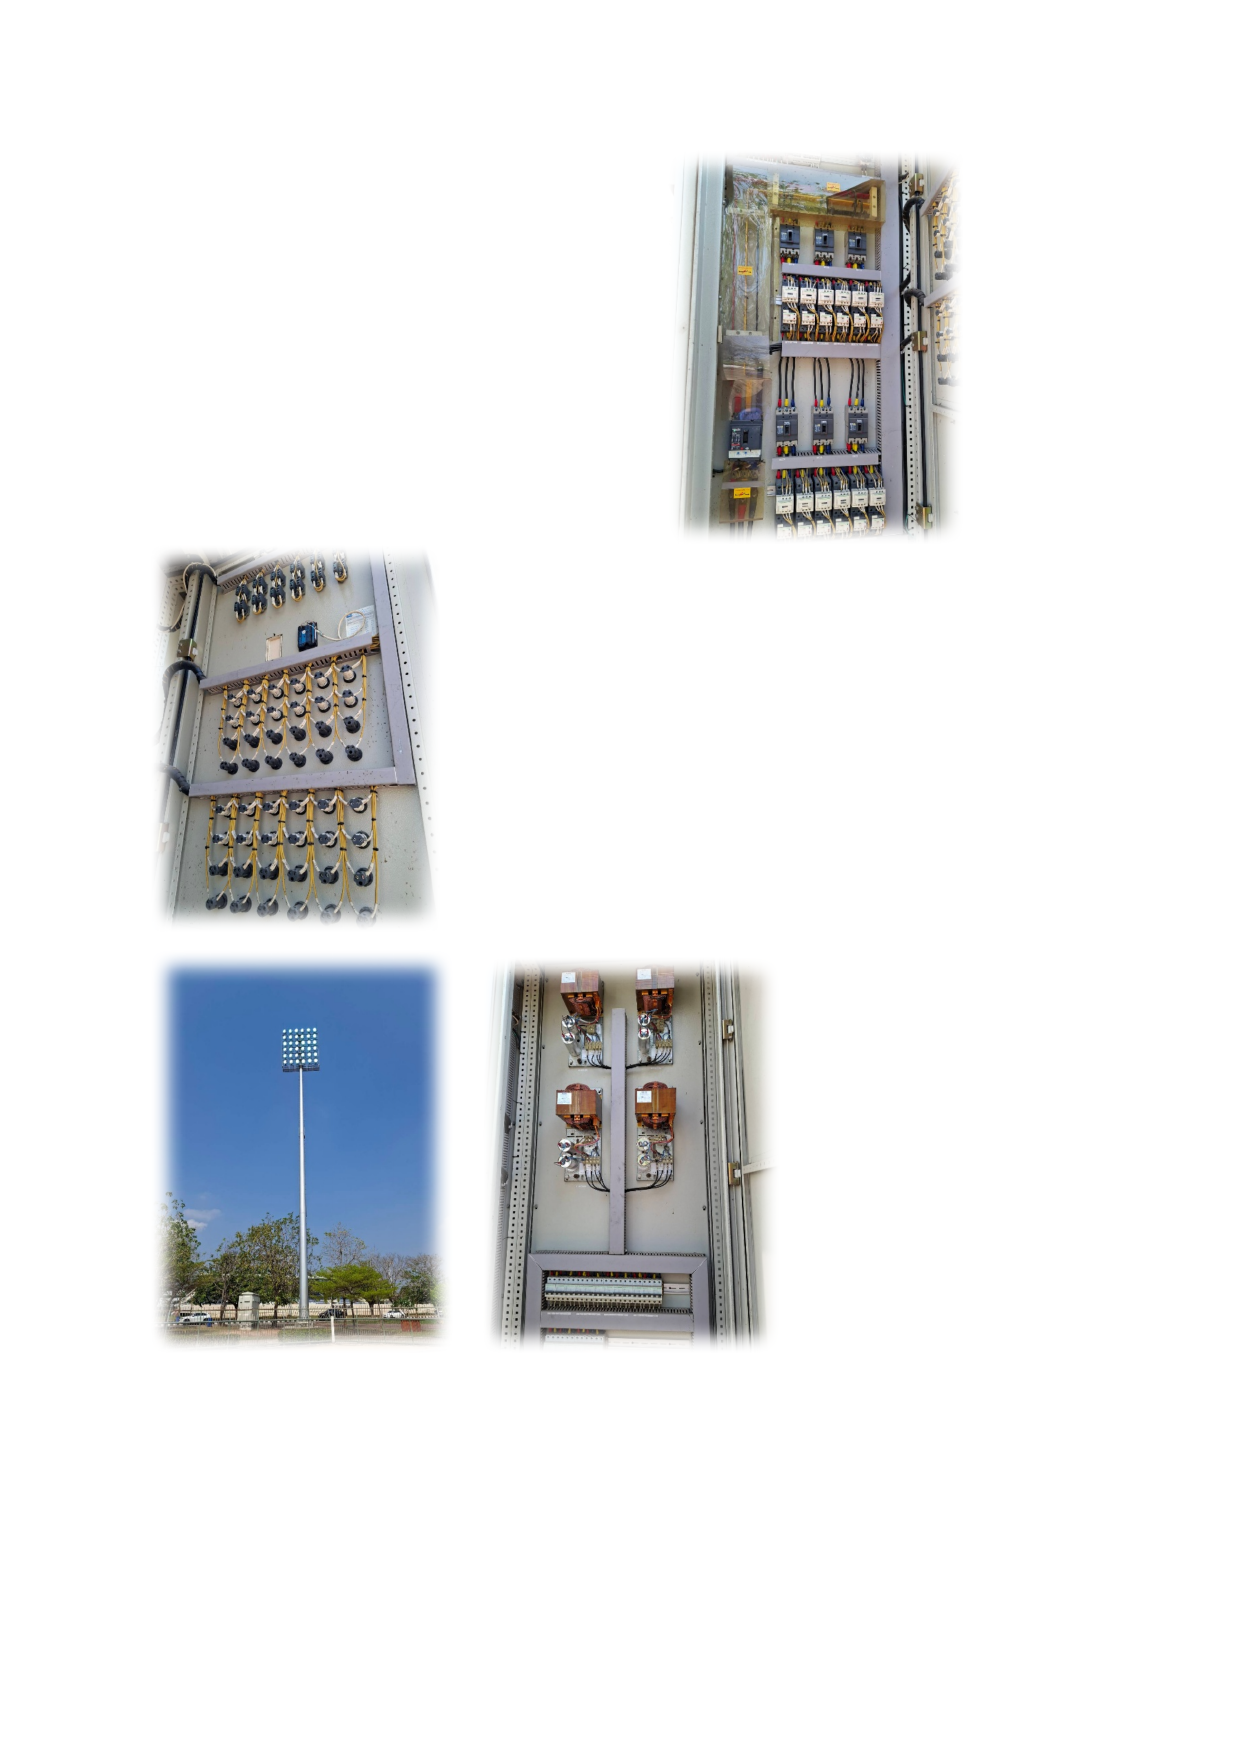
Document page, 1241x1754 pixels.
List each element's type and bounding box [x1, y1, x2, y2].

picture [697, 179, 934, 515]
picture [179, 574, 412, 904]
picture [180, 979, 424, 1325]
picture [511, 985, 752, 1325]
